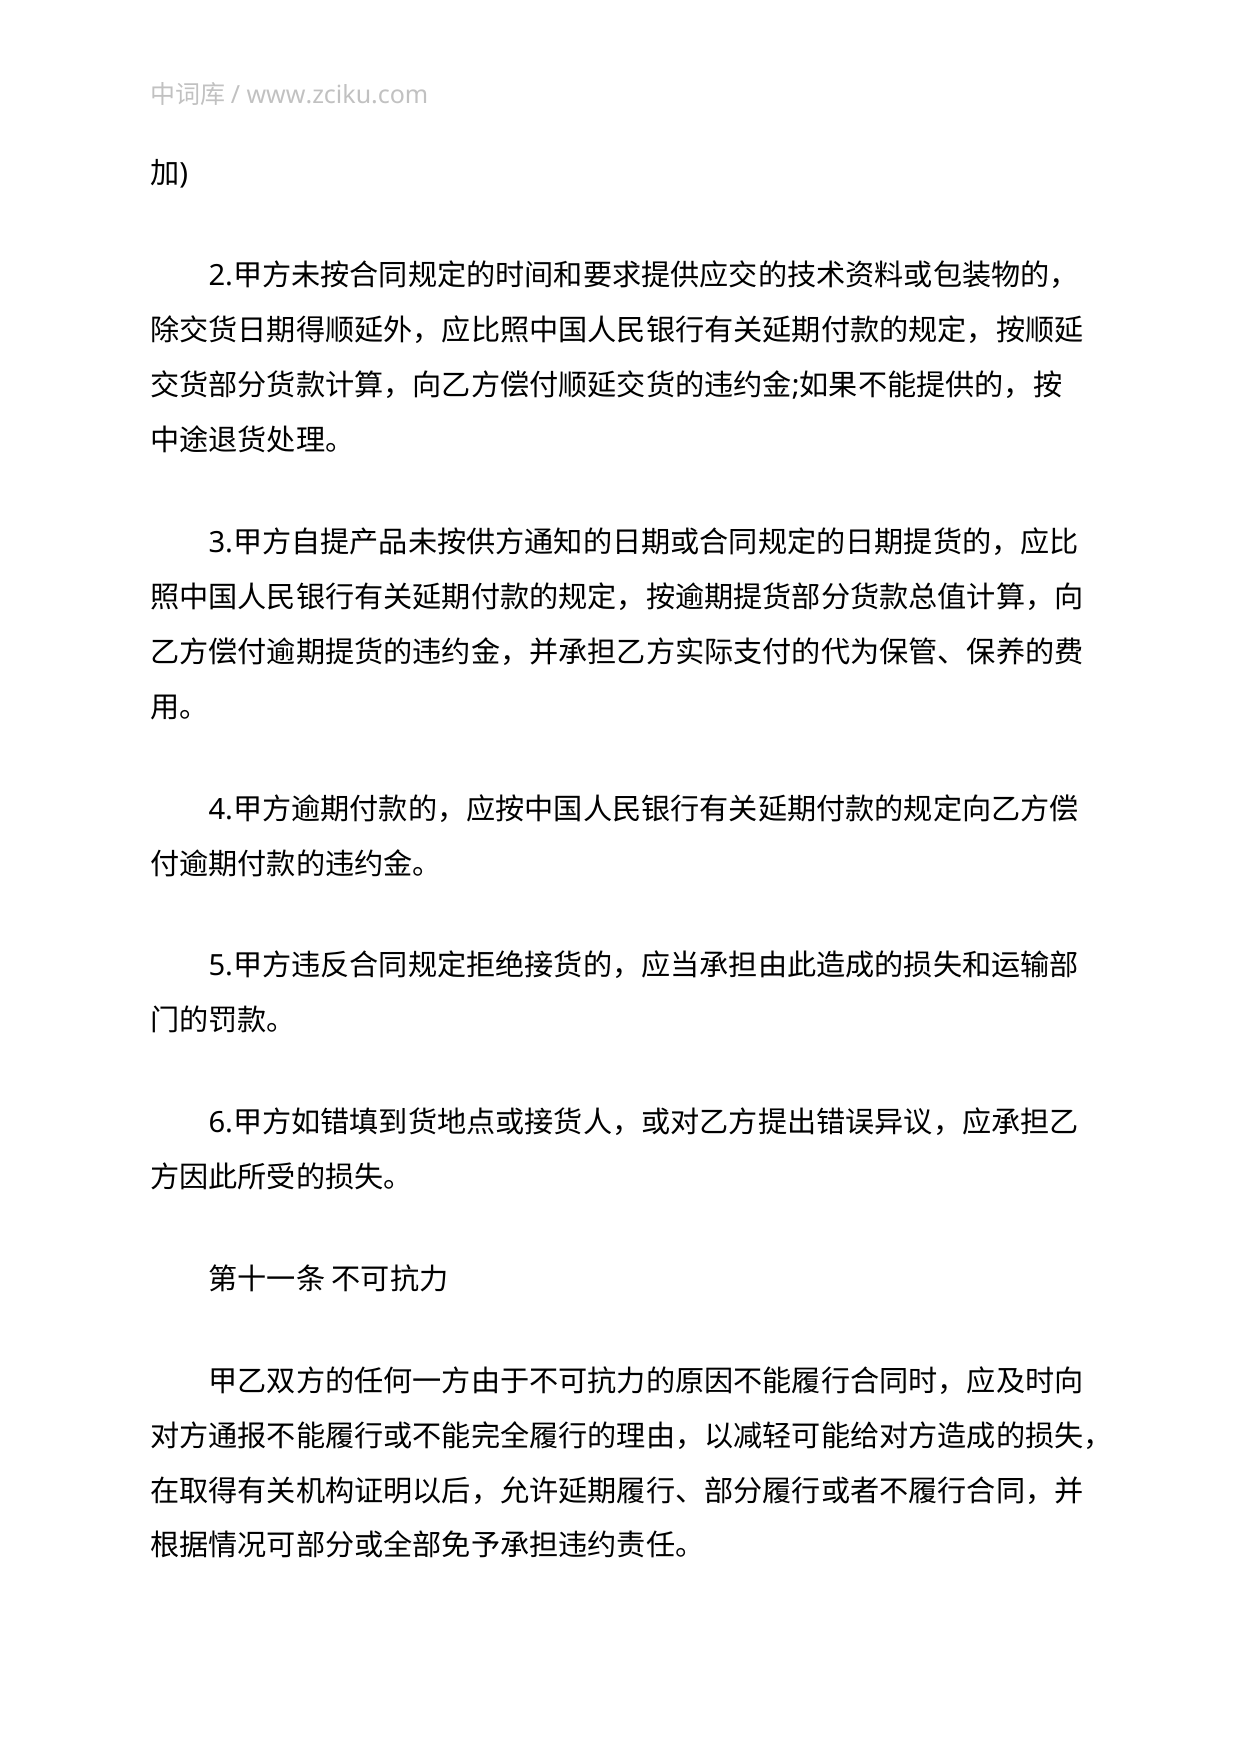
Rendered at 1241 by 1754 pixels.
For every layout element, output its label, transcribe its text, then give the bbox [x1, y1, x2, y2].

text 2.甲方未按合同规定的时间和要求提供应交的技术资料或包装物的，除交货日期得顺延外，应比照中国人民银行有关延期付款的规定，按顺延交货部分货款计算，向乙方偿付顺延交货的违约金;如果不能提供的，按中途退货处理。 [150, 252, 1090, 459]
text 第十一条 不可抗力 [150, 1256, 1090, 1298]
text 3.甲方自提产品未按供方通知的日期或合同规定的日期提货的，应比照中国人民银行有关延期付款的规定，按逾期提货部分货款总值计算，向乙方偿付逾期提货的违约金，并承担乙方实际支付的代为保管、保养的费用。 [150, 519, 1090, 726]
text 4.甲方逾期付款的，应按中国人民银行有关延期付款的规定向乙方偿付逾期付款的违约金。 [150, 785, 1090, 882]
text 6.甲方如错填到货地点或接货人，或对乙方提出错误异议，应承担乙方因此所受的损失。 [150, 1099, 1090, 1196]
text 5.甲方违反合同规定拒绝接货的，应当承担由此造成的损失和运输部门的罚款。 [150, 942, 1090, 1039]
text 甲乙双方的任何一方由于不可抗力的原因不能履行合同时，应及时向对方通报不能履行或不能完全履行的理由，以减轻可能给对方造成的损失，在取得有关机构证明以后，允许延期履行、部分履行或者不履行合同，并根据情况可部分或全部免予承担违约责任。 [150, 1357, 1090, 1564]
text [150, 150, 1090, 192]
